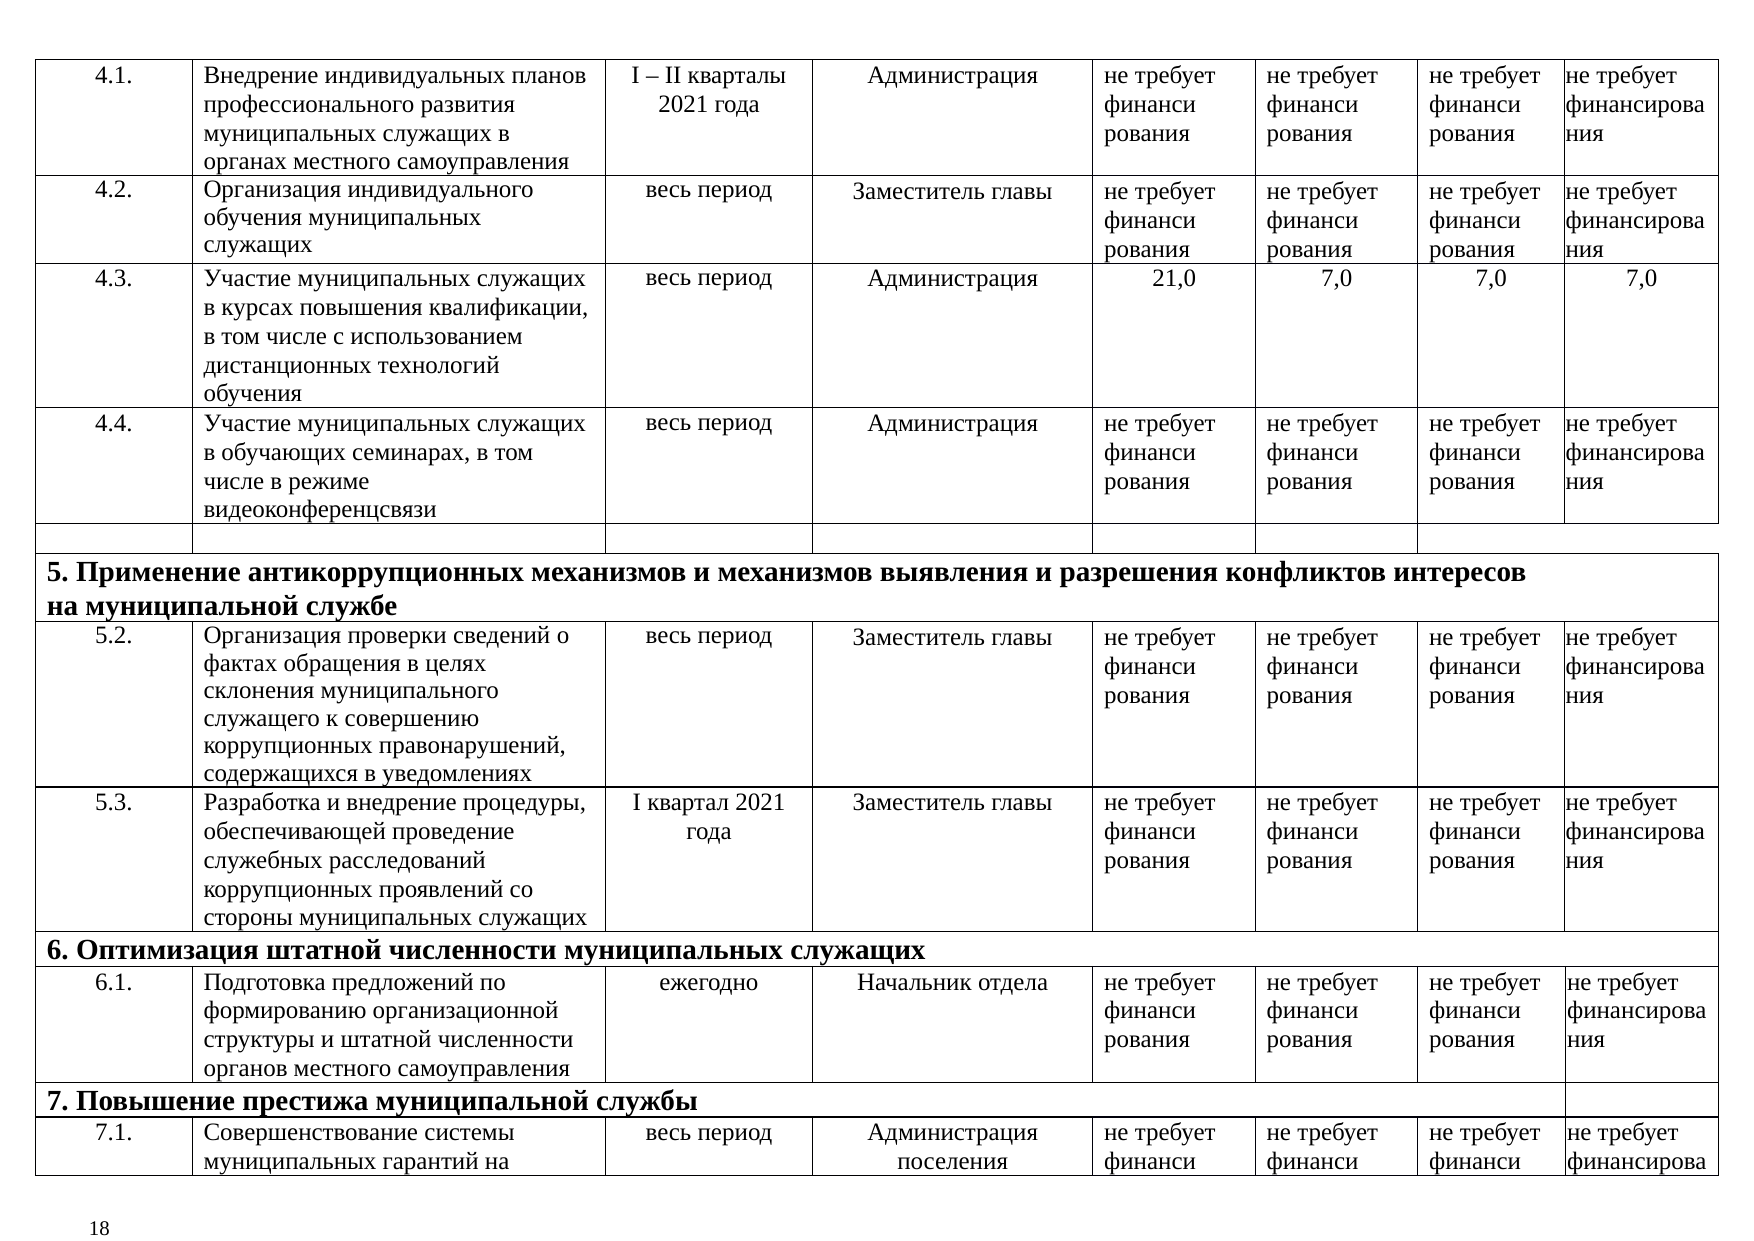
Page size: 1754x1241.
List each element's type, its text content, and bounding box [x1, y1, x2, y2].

table_cell I квартал 2021 года [606, 788, 812, 931]
table_cell Администрация [813, 264, 1092, 407]
table_cell не требует финансирования [1566, 967, 1718, 1082]
table_cell не требует финанси рования [1256, 622, 1417, 786]
table_cell Заместитель главы [813, 622, 1092, 786]
table_cell 5. Применение антикоррупционных механизмов и механизмов выявления и разрешения конфликтов интересов на муниципальной службе [36, 554, 1718, 621]
table_cell не требует финансирования [1565, 408, 1718, 523]
table_cell [1566, 1083, 1718, 1116]
table_cell Заместитель главы [813, 176, 1092, 262]
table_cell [1093, 1118, 1255, 1175]
table_cell не требует финанси рования [1418, 408, 1564, 523]
table_cell Подготовка предложений по формированию организационной структуры и штатной численности органов местного самоуправления [193, 967, 605, 1082]
table_cell [1256, 524, 1417, 553]
table_cell 21,0 [1093, 264, 1255, 407]
table_cell 7.1. [36, 1118, 192, 1175]
table_cell 4.4. [36, 408, 192, 523]
table_cell не требует финанси рования [1093, 60, 1255, 175]
table_cell не требует финанси рования [1256, 788, 1417, 931]
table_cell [1418, 1118, 1565, 1175]
table_cell не требует финанси рования [1418, 788, 1564, 931]
table_cell 7,0 [1565, 264, 1718, 407]
table_cell весь период [606, 1118, 812, 1175]
table_cell ежегодно [606, 967, 812, 1082]
table_cell 7,0 [1256, 264, 1417, 407]
table_cell не требует финанси рования [1093, 408, 1255, 523]
table_cell не требует финанси рования [1093, 788, 1255, 931]
table_cell 6.1. [36, 967, 192, 1082]
table_cell не требует финанси рования [1256, 176, 1417, 262]
table_cell не требует финансирования [1565, 176, 1718, 262]
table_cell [1256, 1118, 1417, 1175]
table_cell не требует финансирования [1565, 788, 1718, 931]
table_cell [1566, 1118, 1718, 1175]
table_cell [36, 524, 192, 553]
table_cell [1093, 524, 1255, 553]
table_cell не требует финансирования [1565, 622, 1718, 786]
table_cell 6. Оптимизация штатной численности муниципальных служащих [36, 932, 1718, 966]
table_cell 5.3. [36, 788, 192, 931]
table_cell 7,0 [1418, 264, 1564, 407]
table_cell не требует финанси рования [1256, 60, 1417, 175]
table_cell Организация проверки сведений о фактах обращения в целях склонения муниципального служащего к совершению коррупционных правонарушений, содержащихся в уведомлениях [193, 622, 605, 786]
table_cell не требует финанси рования [1093, 622, 1255, 786]
table_cell не требует финанси рования [1093, 967, 1255, 1082]
table_cell не требует финанси рования [1093, 176, 1255, 262]
table_cell весь период [606, 408, 812, 523]
table_cell весь период [606, 264, 812, 407]
table_cell 4.2. [36, 176, 192, 262]
table_cell Администрация [813, 408, 1092, 523]
table_cell 5.2. [36, 622, 192, 786]
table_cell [813, 1118, 1092, 1175]
table_cell 4.1. [36, 60, 192, 175]
table_cell [606, 524, 812, 553]
table_cell 7. Повышение престижа муниципальной службы [36, 1083, 1565, 1116]
table_cell Администрация [813, 60, 1092, 175]
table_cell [193, 1118, 605, 1175]
table_cell [813, 524, 1092, 553]
table_cell Организация индивидуального обучения муниципальных служащих [193, 176, 605, 262]
table_cell не требует финанси рования [1418, 967, 1565, 1082]
table_cell не требует финанси рования [1418, 60, 1564, 175]
table_cell не требует финанси рования [1256, 967, 1417, 1082]
table_cell не требует финанси рования [1418, 176, 1564, 262]
table_cell весь период [606, 622, 812, 786]
table_cell [193, 524, 605, 553]
table_cell весь период [606, 176, 812, 262]
table_cell не требует финанси рования [1418, 622, 1564, 786]
table_cell не требует финанси рования [1256, 408, 1417, 523]
table_cell Начальник отдела [813, 967, 1092, 1082]
table_cell Участие муниципальных служащих в курсах повышения квалификации, в том числе с использованием дистанционных технологий обучения [193, 264, 605, 407]
table_cell I – II кварталы 2021 года [606, 60, 812, 175]
table_cell Участие муниципальных служащих в обучающих семинарах, в том числе в режиме видеоконференцсвязи [193, 408, 605, 523]
table_cell не требует финансирования [1565, 60, 1718, 175]
table_cell [1418, 524, 1719, 553]
table_cell Внедрение индивидуальных планов профессионального развития муниципальных служащих в органах местного самоуправления [193, 60, 605, 175]
table_cell Разработка и внедрение процедуры, обеспечивающей проведение служебных расследований коррупционных проявлений со стороны муниципальных служащих [193, 788, 605, 931]
table_cell 4.3. [36, 264, 192, 407]
table_cell Заместитель главы [813, 788, 1092, 931]
